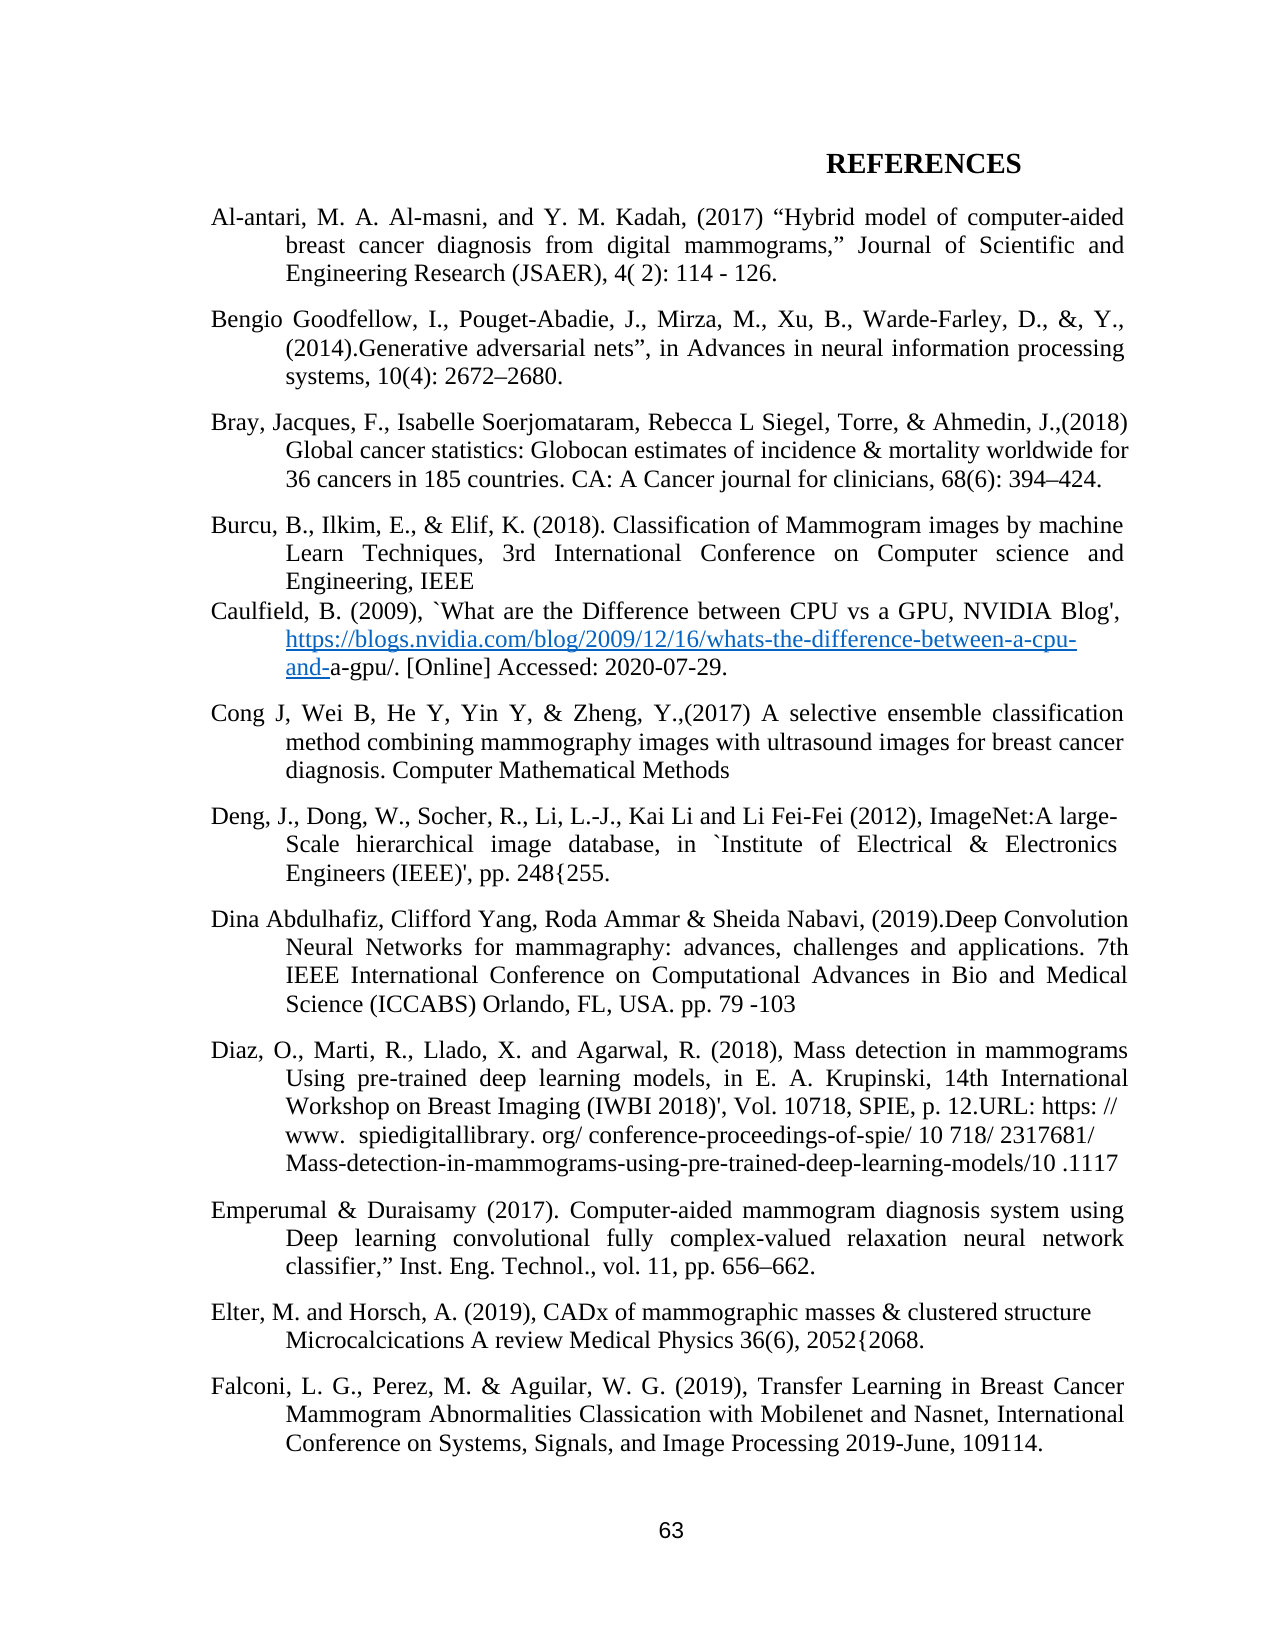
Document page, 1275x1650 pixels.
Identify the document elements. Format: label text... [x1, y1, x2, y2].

text Deng, J., Dong, W., Socher, R., Li, L.-J., Kai Li and Li Fei-Fei (2012), ImageNet:A large-Scale hierarchical image database, in `Institute of Electrical & Electronics Engineers (IEEE)', pp. 248{255. [211, 802, 1119, 887]
text Bray, Jacques, F., Isabelle Soerjomataram, Rebecca L Siegel, Torre, & Ahmedin, J.,(2018) Global cancer statistics: Globocan estimates of incidence & mortality worldwide for 36 cancers in 185 countries. CA: A Cancer journal for clinicians, 68(6): 394–424. [211, 408, 1129, 492]
text Elter, M. and Horsch, A. (2019), CADx of mammographic masses & clustered structure Microcalcications A review Medical Physics 36(6), 2052{2068. [211, 1298, 1092, 1354]
text 63 [658, 1517, 1129, 1543]
text Al-antari, M. A. Al-masni, and Y. M. Kadah, (2017) “Hybrid model of computer-aided breast cancer diagnosis from digital mammograms,” Journal of Scientific and Engineering Research (JSAER), 4( 2): 114 - 126. [211, 202, 1125, 287]
text REFERENCES [658, 146, 1189, 180]
text Burcu, B., Ilkim, E., & Elif, K. (2018). Classification of Mammogram images by machine Learn Techniques, 3rd International Conference on Computer science and Engineering, IEEE [211, 511, 1125, 595]
text Dina Abdulhafiz, Clifford Yang, Roda Ammar & Sheida Nabavi, (2019).Deep Convolution Neural Networks for mammagraphy: advances, challenges and applications. 7th IEEE International Conference on Computational Advances in Bio and Medical Science (ICCABS) Orlando, FL, USA. pp. 79 -103 [211, 905, 1129, 1018]
text Bengio Goodfellow, I., Pouget-Abadie, J., Mirza, M., Xu, B., Warde-Farley, D., &, Y., (2014).Generative adversarial nets”, in Advances in neural information processing systems, 10(4): 2672–2680. [211, 305, 1125, 389]
text Cong J, Wei B, He Y, Yin Y, & Zheng, Y.,(2017) A selective ensemble classification method combining mammography images with ultrasound images for breast cancer diagnosis. Computer Mathematical Methods [211, 699, 1125, 784]
text Diaz, O., Marti, R., Llado, X. and Agarwal, R. (2018), Mass detection in mammograms Using pre-trained deep learning models, in E. A. Krupinski, 14th International Workshop on Breast Imaging (IWBI 2018)', Vol. 10718, SPIE, p. 12.URL: https: // [211, 1036, 1129, 1120]
text Emperumal & Duraisamy (2017). Computer-aided mammogram diagnosis system using Deep learning convolutional fully complex-valued relaxation neural network classifier,” Inst. Eng. Technol., vol. 11, pp. 656–662. [211, 1196, 1125, 1280]
text Falconi, L. G., Perez, M. & Aguilar, W. G. (2019), Transfer Learning in Breast Cancer Mammogram Abnormalities Classication with Mobilenet and Nasnet, International Conference on Systems, Signals, and Image Processing 2019-June, 109114. [211, 1372, 1125, 1457]
list spiedigitallibrary. org/ conference-proceedings-of-spie/ 10 718/ 2317681/ Mass-detection-in-mammograms-using-pre-trained-deep-learning-models/10 .1117 [285, 1122, 1129, 1177]
text Caulfield, B. (2009), `What are the Difference between CPU vs a GPU, NVIDIA Blog', https://blogs.nvidia.com/blog/2009/12/16/whats-the-difference-between-a-cpu-and-a-gpu/. [Online] Accessed: 2020-07-29. [211, 597, 1121, 681]
